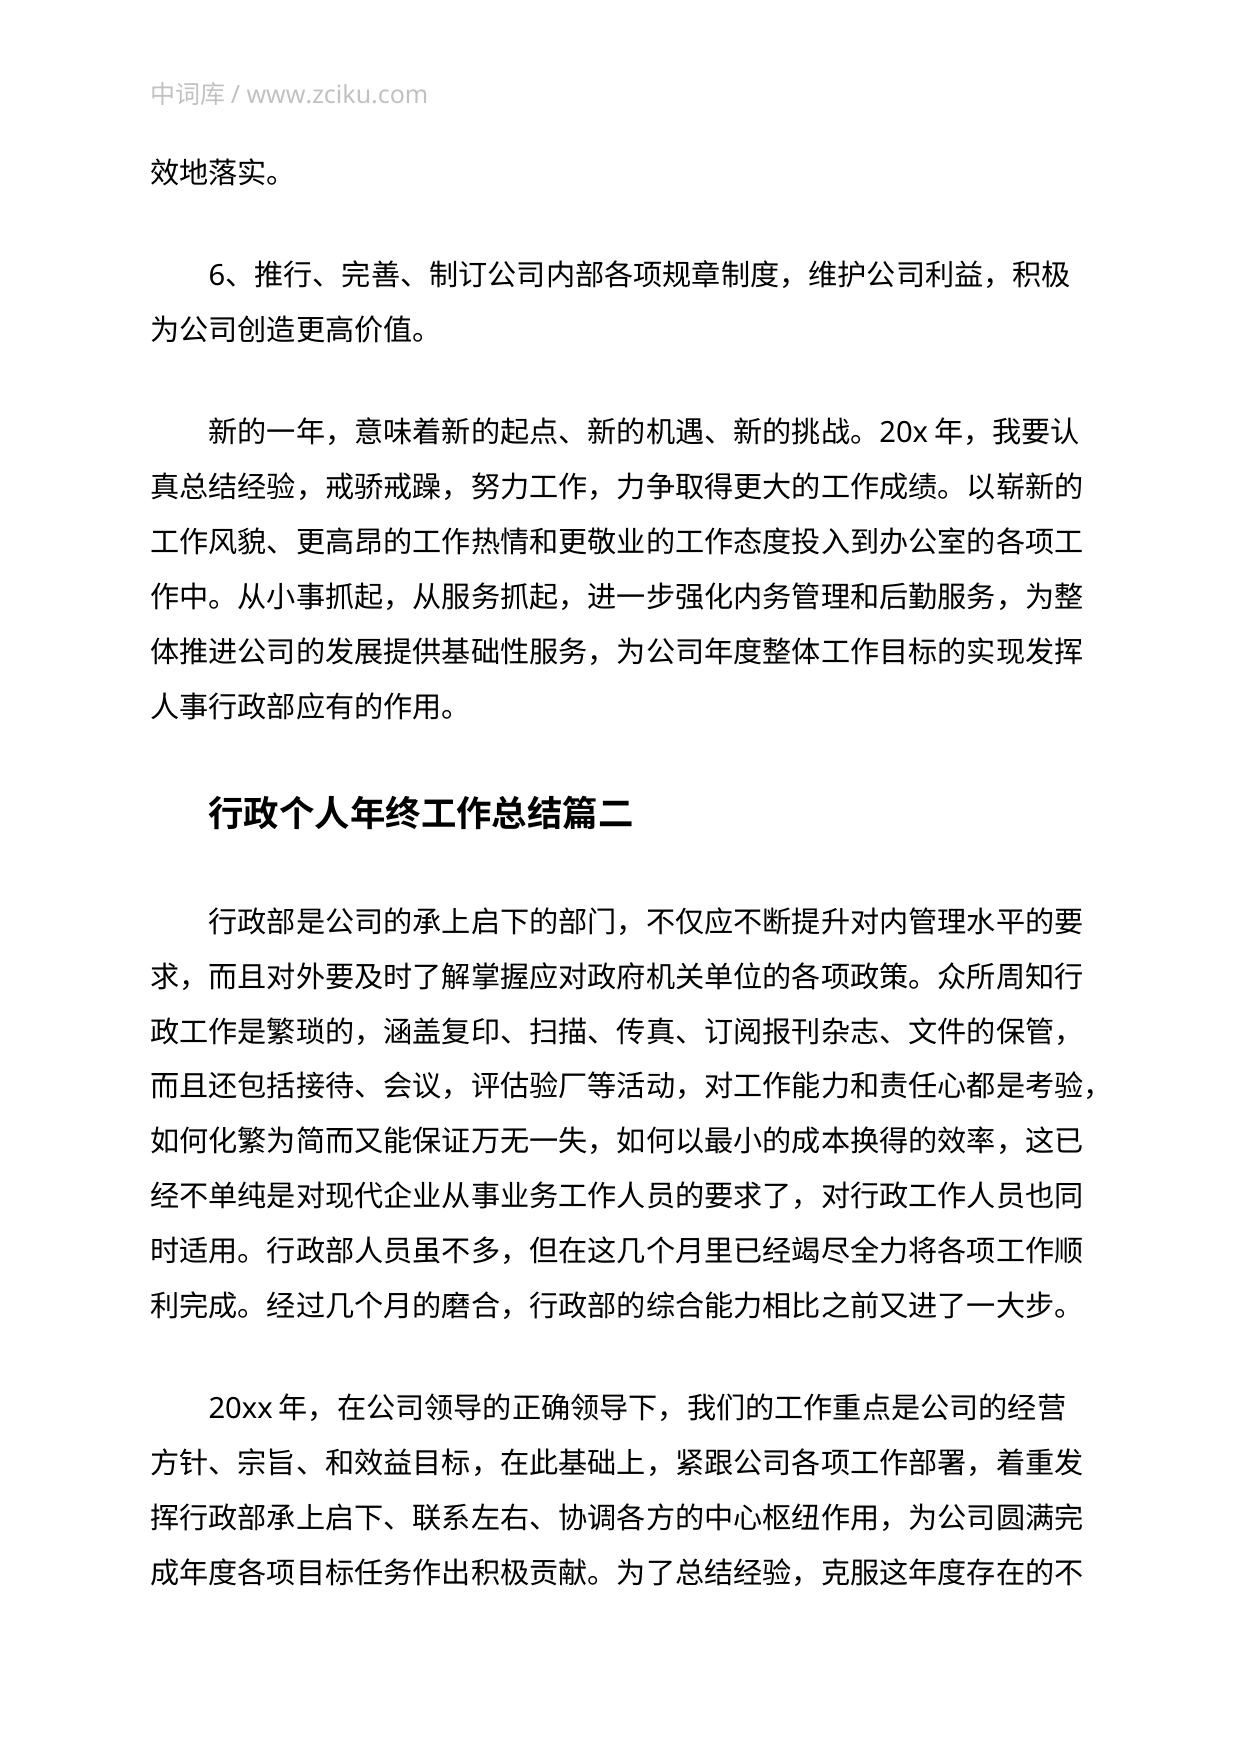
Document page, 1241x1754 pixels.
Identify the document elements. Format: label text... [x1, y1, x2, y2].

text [150, 150, 1090, 192]
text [150, 1384, 1090, 1591]
text 6、推行、完善、制订公司内部各项规章制度，维护公司利益，积极为公司创造更高价值。 [150, 252, 1090, 349]
text 行政个人年终工作总结篇二 [150, 785, 1090, 836]
text 行政部是公司的承上启下的部门，不仅应不断提升对内管理水平的要求，而且对外要及时了解掌握应对政府机关单位的各项政策。众所周知行政工作是繁琐的，涵盖复印、扫描、传真、订阅报刊杂志、文件的保管，而且还包括接待、会议，评估验厂等活动，对工作能力和责任心都是考验，如何化繁为简而又能保证万无一失，如何以最小的成本换得的效率，这已经不单纯是对现代企业从事业务工作人员的要求了，对行政工作人员也同时适用。行政部人员虽不多，但在这几个月里已经竭尽全力将各项工作顺利完成。经过几个月的磨合，行政部的综合能力相比之前又进了一大步。 [150, 898, 1090, 1325]
text 新的一年，意味着新的起点、新的机遇、新的挑战。20x年，我要认真总结经验，戒骄戒躁，努力工作，力争取得更大的工作成绩。以崭新的工作风貌、更高昂的工作热情和更敬业的工作态度投入到办公室的各项工作中。从小事抓起，从服务抓起，进一步强化内务管理和后勤服务，为整体推进公司的发展提供基础性服务，为公司年度整体工作目标的实现发挥人事行政部应有的作用。 [150, 408, 1090, 725]
